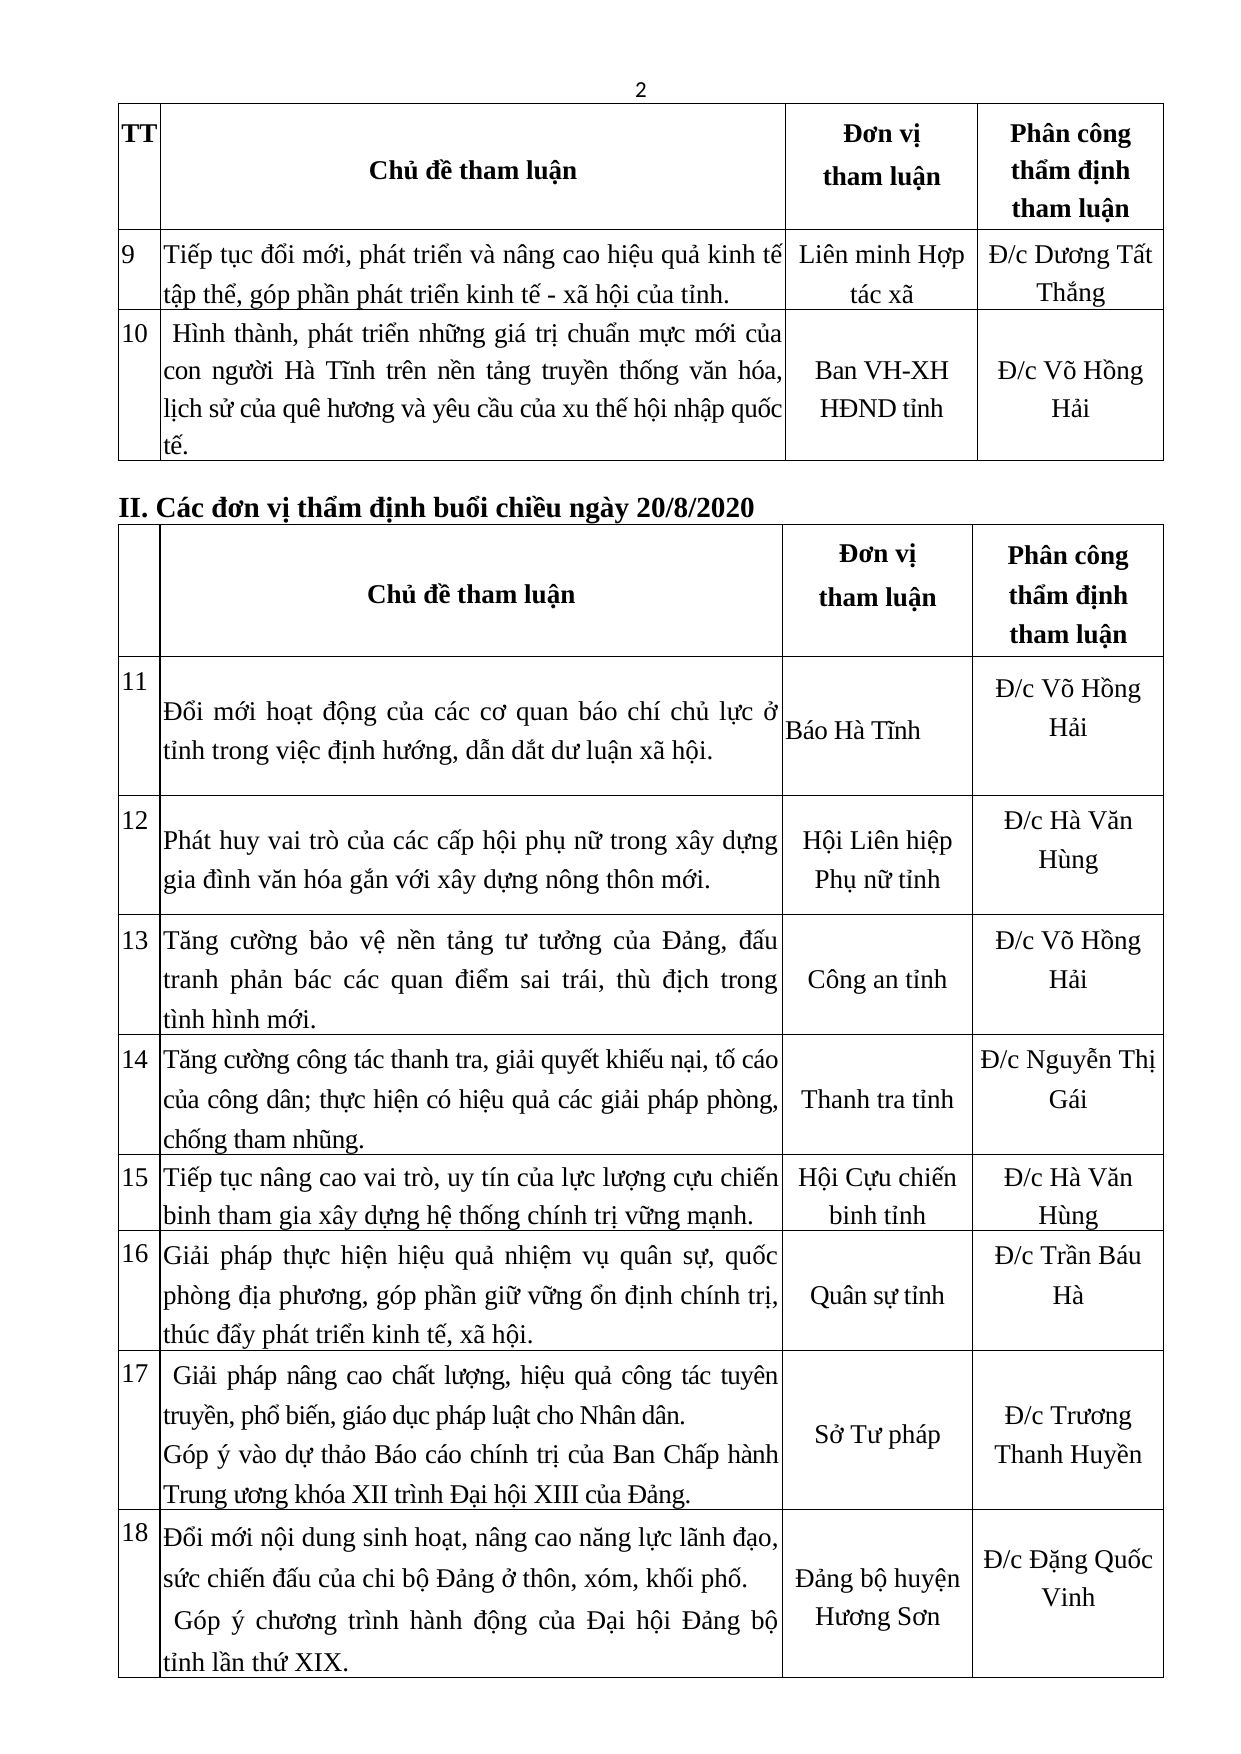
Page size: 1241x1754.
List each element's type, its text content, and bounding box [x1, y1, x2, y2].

table_cell 10 [119, 310, 160, 460]
table_cell Đ/c Nguyễn Thị Gái [973, 1035, 1163, 1154]
table_cell Tăng cường bảo vệ nền tảng tư tưởng của Đảng, đấu tranh phản bác các quan điểm sai trái, thù địch trong tình hình mới. [161, 915, 782, 1034]
table_header Phân công thẩm định tham luận [973, 525, 1163, 656]
table_cell Đ/c Đặng Quốc Vinh [973, 1510, 1163, 1677]
table_header TT [119, 104, 160, 229]
table_cell Quân sự tỉnh [783, 1231, 972, 1350]
table_cell 11 [119, 657, 159, 794]
table_cell 14 [119, 1035, 159, 1154]
table_header Đơn vị tham luận [783, 525, 972, 656]
table_header Đơn vị tham luận [786, 104, 977, 229]
table_cell Tiếp tục đổi mới, phát triển và nâng cao hiệu quả kinh tế tập thể, góp phần phát triển kinh tế - xã hội của tỉnh. [161, 230, 785, 309]
table_header Chủ đề tham luận [161, 104, 785, 229]
table_cell Thanh tra tỉnh [783, 1035, 972, 1154]
table_header Phân công thẩm định tham luận [978, 104, 1163, 229]
table_cell 17 [119, 1351, 159, 1509]
table_cell Công an tỉnh [783, 915, 972, 1034]
table_header Chủ đề tham luận [161, 525, 782, 656]
table_cell 18 [119, 1510, 159, 1677]
table_cell Đổi mới hoạt động của các cơ quan báo chí chủ lực ở tỉnh trong việc định hướng, dẫn dắt dư luận xã hội. [161, 657, 782, 794]
table_cell 13 [119, 915, 159, 1034]
table_cell Giải pháp thực hiện hiệu quả nhiệm vụ quân sự, quốc phòng địa phương, góp phần giữ vững ổn định chính trị, thúc đẩy phát triển kinh tế, xã hội. [161, 1231, 782, 1350]
table_cell Đ/c Hà Văn Hùng [973, 796, 1163, 914]
table_cell 12 [119, 796, 159, 914]
table_cell 9 [119, 230, 160, 309]
table_cell Đ/c Hà Văn Hùng [973, 1155, 1163, 1230]
table_cell Đ/c Trần Báu Hà [973, 1231, 1163, 1350]
table_cell Đảng bộ huyện Hương Sơn [783, 1510, 972, 1677]
table_cell Đ/c Dương Tất Thắng [978, 230, 1163, 309]
table_header [119, 525, 159, 656]
table_cell Phát huy vai trò của các cấp hội phụ nữ trong xây dựng gia đình văn hóa gắn với xây dựng nông thôn mới. [161, 796, 782, 914]
table_cell Hình thành, phát triển những giá trị chuẩn mực mới của con người Hà Tĩnh trên nền tảng truyền thống văn hóa, lịch sử của quê hương và yêu cầu của xu thế hội nhập quốc tế. [161, 310, 785, 460]
table_cell Hội Liên hiệp Phụ nữ tỉnh [783, 796, 972, 914]
table_cell 16 [119, 1231, 159, 1350]
table_cell Đ/c Võ Hồng Hải [973, 915, 1163, 1034]
table_cell Liên minh Hợp tác xã [786, 230, 977, 309]
table_cell Đ/c Trương Thanh Huyền [973, 1351, 1163, 1509]
table_cell Tăng cường công tác thanh tra, giải quyết khiếu nại, tố cáo của công dân; thực hiện có hiệu quả các giải pháp phòng, chống tham nhũng. [161, 1035, 782, 1154]
text II. Các đơn vị thẩm định buổi chiều ngày 20/8/2020 [118, 490, 1163, 524]
table_cell Hội Cựu chiến binh tỉnh [783, 1155, 972, 1230]
table_cell Giải pháp nâng cao chất lượng, hiệu quả công tác tuyên truyền, phổ biến, giáo dục pháp luật cho Nhân dân. Góp ý vào dự thảo Báo cáo chính trị của Ban Chấp hành Trung ương khóa XII trình Đại hội XIII của Đảng. [161, 1351, 782, 1509]
table_cell Sở Tư pháp [783, 1351, 972, 1509]
table_cell 15 [119, 1155, 159, 1230]
table_cell Báo Hà Tĩnh [783, 657, 972, 794]
table_cell Đổi mới nội dung sinh hoạt, nâng cao năng lực lãnh đạo, sức chiến đấu của chi bộ Đảng ở thôn, xóm, khối phố. Góp ý chương trình hành động của Đại hội Đảng bộ tỉnh lần thứ XIX. [161, 1510, 782, 1677]
table_cell Đ/c Võ Hồng Hải [973, 657, 1163, 794]
table_cell Ban VH-XH HĐND tỉnh [786, 310, 977, 460]
table_cell Tiếp tục nâng cao vai trò, uy tín của lực lượng cựu chiến binh tham gia xây dựng hệ thống chính trị vững mạnh. [161, 1155, 782, 1230]
table_cell Đ/c Võ Hồng Hải [978, 310, 1163, 460]
